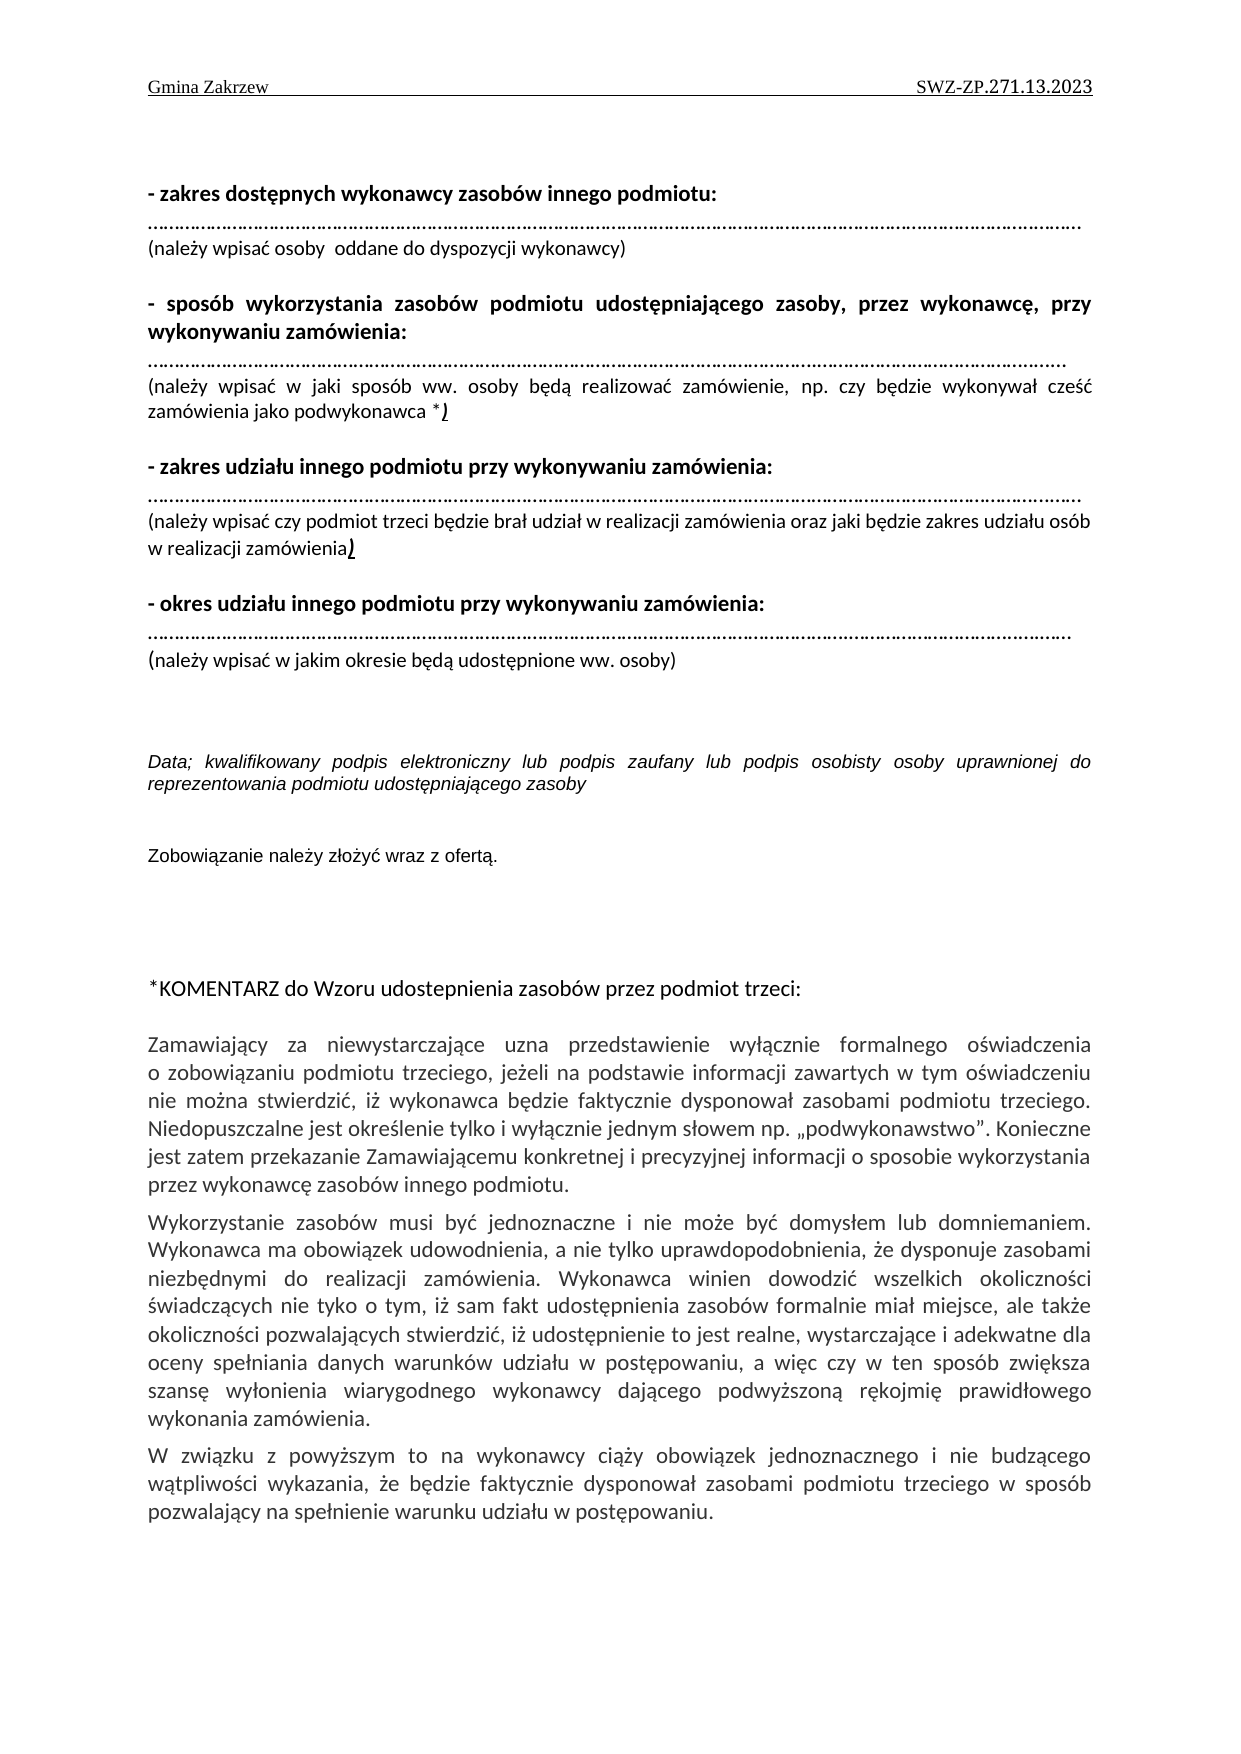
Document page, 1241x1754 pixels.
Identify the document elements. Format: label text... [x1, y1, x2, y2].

text ……………………………………………………………………………………………………………………………………………………...…… [148, 480, 1093, 508]
text (należy wpisać w jakim okresie będą udostępnione ww. osoby) [148, 645, 1093, 673]
text …………………………………………………………………………………………………………………….…………………………..….…… [148, 617, 1093, 645]
text (należy wpisać w jaki sposób ww. osoby będą realizować zamówienie, np. czy będzie wykonywał cześć zamówienia jako podwykonawca *) [148, 373, 1093, 424]
text ………………………………………………………………………………………………………………………………….………………..……… [148, 207, 1093, 235]
text - sposób wykorzystania zasobów podmiotu udostępniającego zasoby, przez wykonawcę, przy wykonywaniu zamówienia: [148, 289, 1093, 345]
text - okres udziału innego podmiotu przy wykonywaniu zamówienia: [148, 589, 1093, 617]
text Wykorzystanie zasobów musi być jednoznaczne i nie może być domysłem lub domniemaniem. Wykonawca ma obowiązek udowodnienia, a nie tylko uprawdopodobnienia, że dysponuje zasobami niezbędnymi do realizacji zamówienia. Wykonawca winien dowodzić wszelkich okoliczności świadczących nie tyko o tym, iż sam fakt udostępnienia zasobów formalnie miał miejsce, ale także okoliczności pozwalających stwierdzić, iż udostępnienie to jest realne, wystarczające i adekwatne dla oceny spełniania danych warunków udziału w postępowaniu, a więc czy w ten sposób zwiększa szansę wyłonienia wiarygodnego wykonawcy dającego podwyższoną rękojmię prawidłowego wykonania zamówienia. [148, 1208, 1093, 1432]
text Data; kwalifikowany podpis elektroniczny lub podpis zaufany lub podpis osobisty osoby uprawnionej do reprezentowania podmiotu udostępniającego zasoby [148, 751, 1093, 794]
text - zakres udziału innego podmiotu przy wykonywaniu zamówienia: [148, 452, 1093, 480]
text (należy wpisać czy podmiot trzeci będzie brał udział w realizacji zamówienia oraz jaki będzie zakres udziału osób w realizacji zamówienia) [148, 508, 1093, 561]
text *KOMENTARZ do Wzoru udostepnienia zasobów przez podmiot trzeci: [148, 974, 1093, 1002]
text (należy wpisać osoby oddane do dyspozycji wykonawcy) [148, 235, 1093, 261]
text Zamawiający za niewystarczające uzna przedstawienie wyłącznie formalnego oświadczenia o zobowiązaniu podmiotu trzeciego, jeżeli na podstawie informacji zawartych w tym oświadczeniu nie można stwierdzić, iż wykonawca będzie faktycznie dysponował zasobami podmiotu trzeciego. Niedopuszczalne jest określenie tylko i wyłącznie jednym słowem np. „podwykonawstwo”. Konieczne jest zatem przekazanie Zamawiającemu konkretnej i precyzyjnej informacji o sposobie wykorzystania przez wykonawcę zasobów innego podmiotu. [148, 1030, 1093, 1198]
text - zakres dostępnych wykonawcy zasobów innego podmiotu: [148, 179, 1093, 207]
text W związku z powyższym to na wykonawcy ciąży obowiązek jednoznacznego i nie budzącego wątpliwości wykazania, że będzie faktycznie dysponował zasobami podmiotu trzeciego w sposób pozwalający na spełnienie warunku udziału w postępowaniu. [148, 1441, 1093, 1525]
text ……………………………………………………………………………………………………………….…………………………………..…... [148, 345, 1093, 373]
text Zobowiązanie należy złożyć wraz z ofertą. [148, 844, 1093, 866]
